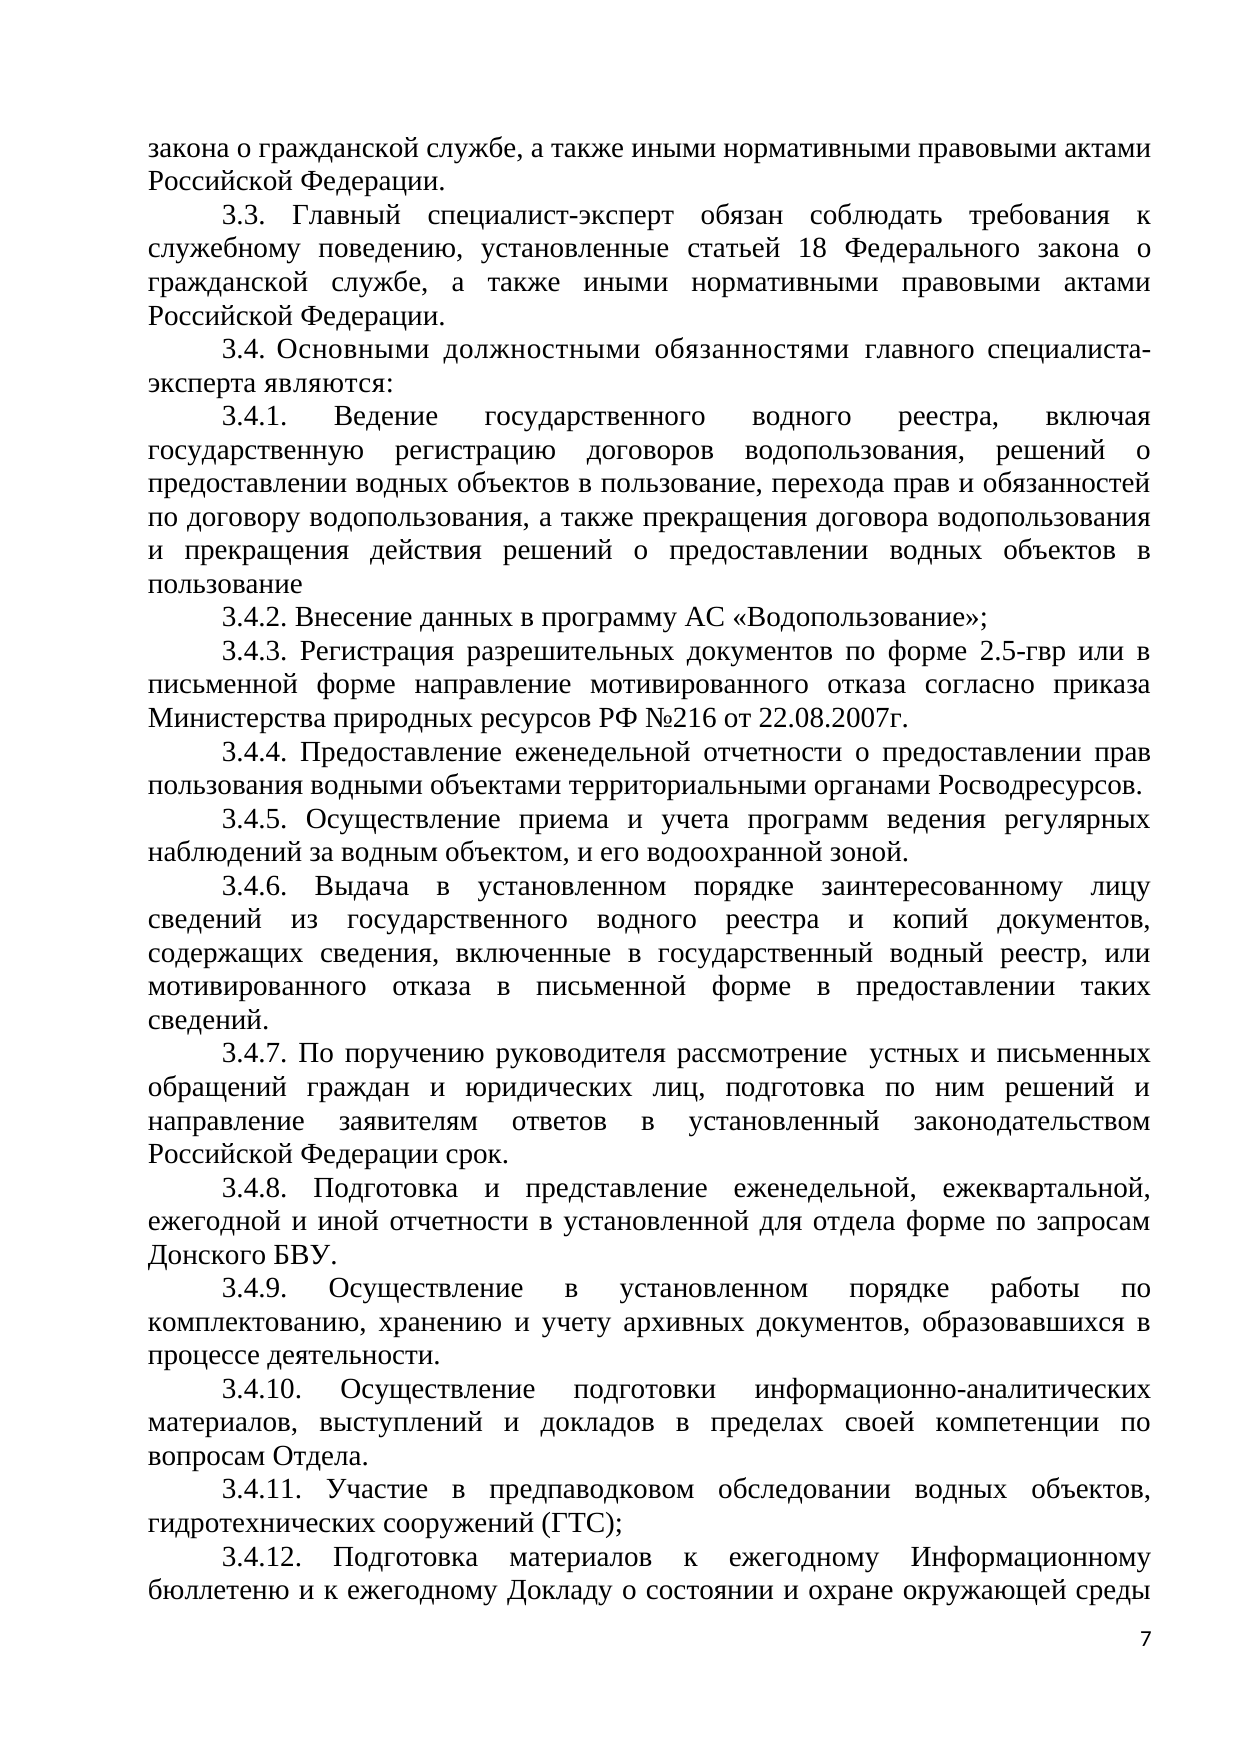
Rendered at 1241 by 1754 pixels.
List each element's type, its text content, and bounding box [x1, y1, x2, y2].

text 3.4.3. Регистрация разрешительных документов по форме 2.5-гвр или в письменной форме направление мотивированного отказа согласно приказа Министерства природных ресурсов РФ №216 от 22.08.2007г. [148, 633, 1152, 734]
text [148, 130, 1152, 197]
text 3.4.5. Осуществление приема и учета программ ведения регулярных наблюдений за водным объектом, и его водоохранной зоной. [148, 801, 1152, 868]
text 3.4.8. Подготовка и представление еженедельной, ежеквартальной, ежегодной и иной отчетности в установленной для отдела форме по запросам Донского БВУ. [148, 1170, 1152, 1270]
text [148, 1539, 1152, 1606]
text 3.4.11. Участие в предпаводковом обследовании водных объектов, гидротехнических сооружений (ГТС); [148, 1472, 1152, 1539]
text 3.4.6. Выдача в установленном порядке заинтересованному лицу сведений из государственного водного реестра и копий документов, содержащих сведения, включенные в государственный водный реестр, или мотивированного отказа в письменной форме в предоставлении таких сведений. [148, 868, 1152, 1036]
text 3.4.4. Предоставление еженедельной отчетности о предоставлении прав пользования водными объектами территориальными органами Росводресурсов. [148, 734, 1152, 801]
text 3.4.1. Ведение государственного водного реестра, включая государственную регистрацию договоров водопользования, решений о предоставлении водных объектов в пользование, перехода прав и обязанностей по договору водопользования, а также прекращения договора водопользования и прекращения действия решений о предоставлении водных объектов в пользование [148, 398, 1152, 599]
text 3.4.2. Внесение данных в программу АС «Водопользование»; [148, 599, 1152, 633]
text 3.4. Основными должностными обязанностями главного специалиста-эксперта являются: [148, 331, 1152, 398]
text 3.4.9. Осуществление в установленном порядке работы по комплектованию, хранению и учету архивных документов, образовавшихся в процессе деятельности. [148, 1270, 1152, 1371]
text 3.3. Главный специалист-эксперт обязан соблюдать требования к служебному поведению, установленные статьей 18 Федерального закона о гражданской службе, а также иными нормативными правовыми актами Российской Федерации. [148, 197, 1152, 331]
text 3.4.10. Осуществление подготовки информационно-аналитических материалов, выступлений и докладов в пределах своей компетенции по вопросам Отдела. [148, 1371, 1152, 1472]
text 3.4.7. По поручению руководителя рассмотрение устных и письменных обращений граждан и юридических лиц, подготовка по ним решений и направление заявителям ответов в установленный законодательством Российской Федерации срок. [148, 1036, 1152, 1170]
